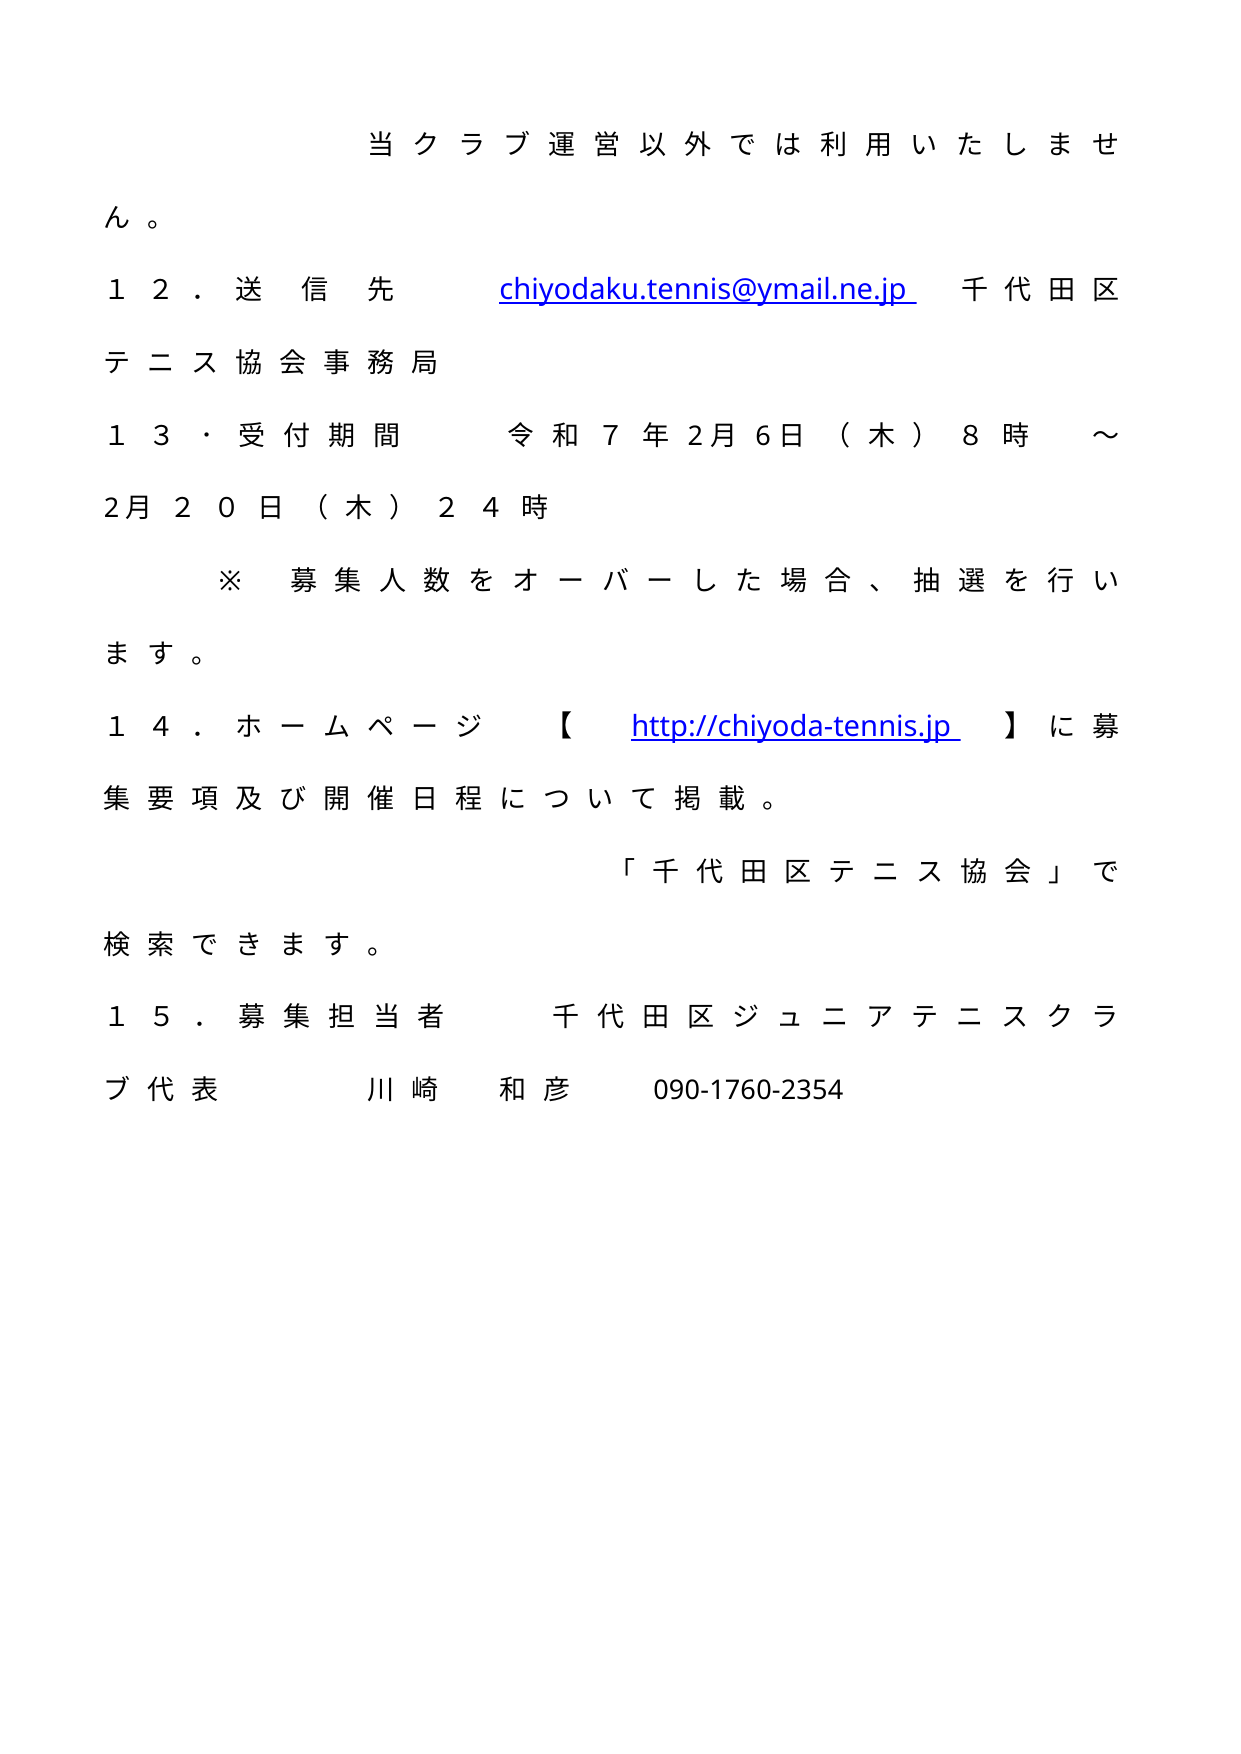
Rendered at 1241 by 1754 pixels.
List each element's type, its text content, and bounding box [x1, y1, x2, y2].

text 「千代田区テニス協会」で検索できます。 [103, 833, 1137, 979]
text １２．送 信 先 chiyodaku.tennis@ymail.ne.jp 千代田区テニス協会事務局 [103, 252, 1137, 397]
text １４．ホームページ 【 http://chiyoda-tennis.jp 】に募集要項及び開催日程について掲載。 [103, 688, 1137, 833]
text ※ 募集人数をオーバーした場合、抽選を行います。 [103, 542, 1137, 688]
text １３．受付期間 令和７年2月6日（木）８時 ～ 2月２０日（木）２４時 [103, 397, 1137, 542]
text 当クラブ運営以外では利用いたしません。 [103, 106, 1137, 252]
text １５．募集担当者 千代田区ジュニアテニスクラブ代表 川崎 和彦 090-1760-2354 [103, 979, 1137, 1124]
